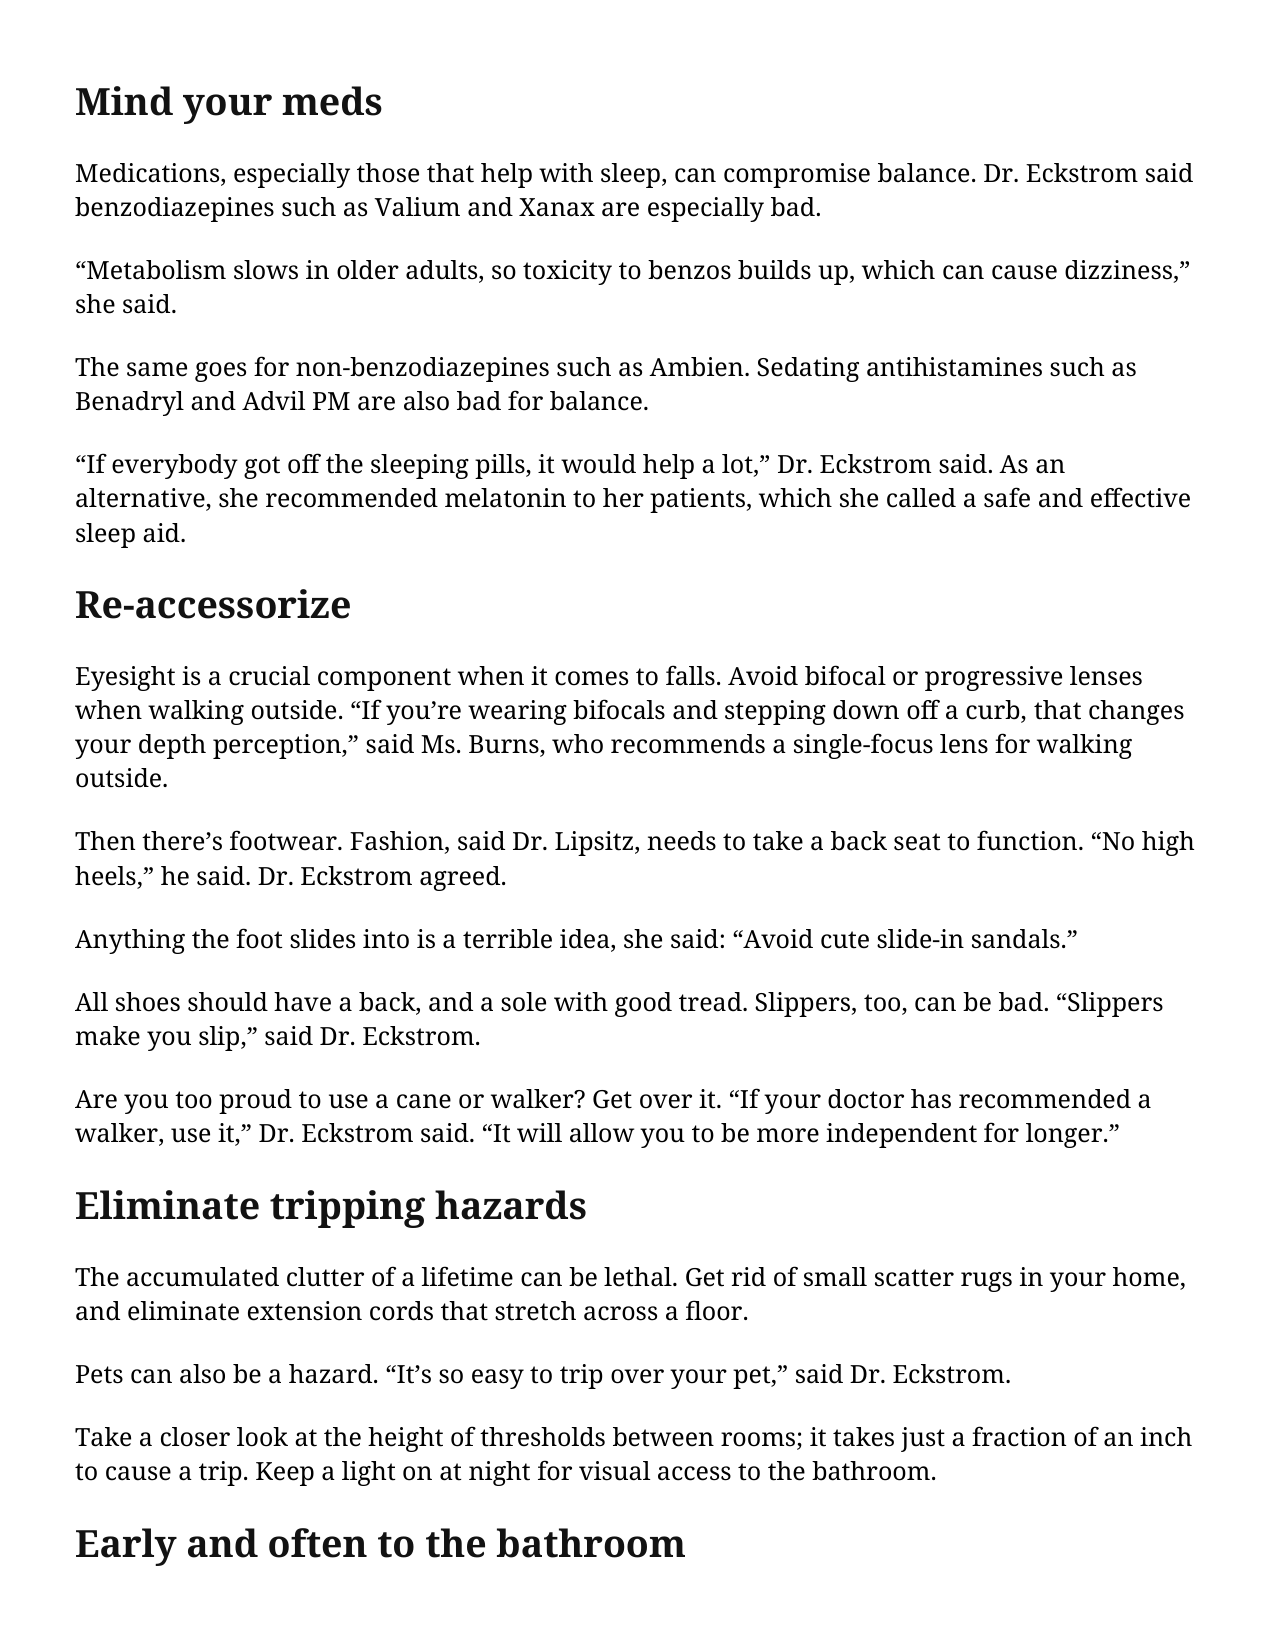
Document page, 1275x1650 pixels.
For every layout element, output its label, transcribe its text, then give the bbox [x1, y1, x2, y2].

text The same goes for non-benzodiazepines such as Ambien. Sedating antihistamines such as Benadryl and Advil PM are also bad for balance. [75, 350, 1200, 418]
text Then there’s footwear. Fashion, said Dr. Lipsitz, needs to take a back seat to function. “No high heels,” he said. Dr. Eckstrom agreed. [75, 824, 1200, 892]
text The accumulated clutter of a lifetime can be lethal. Get rid of small scatter rugs in your home, and eliminate extension cords that stretch across a floor. [75, 1259, 1200, 1327]
text Mind your meds [75, 75, 1200, 126]
text “If everybody got off the sleeping pills, it would help a lot,” Dr. Eckstrom said. As an alternative, she recommended melatonin to her patients, which she called a safe and effective sleep aid. [75, 447, 1200, 549]
text Medications, especially those that help with sleep, can compromise balance. Dr. Eckstrom said benzodiazepines such as Valium and Xanax are especially bad. [75, 155, 1200, 223]
text Pets can also be a hazard. “It’s so easy to trip over your pet,” said Dr. Eckstrom. [75, 1357, 1200, 1391]
text Early and often to the bathroom [75, 1517, 1200, 1568]
text All shoes should have a back, and a sole with good tread. Slippers, too, can be bad. “Slippers make you slip,” said Dr. Eckstrom. [75, 984, 1200, 1053]
text Eyesight is a crucial component when it comes to falls. Avoid bifocal or progressive lenses when walking outside. “If you’re wearing bifocals and stepping down off a curb, that changes your depth perception,” said Ms. Burns, who recommends a single-focus lens for walking outside. [75, 659, 1200, 795]
text Eliminate tripping hazards [75, 1179, 1200, 1230]
text Are you too proud to use a cane or walker? Get over it. “If your doctor has recommended a walker, use it,” Dr. Eckstrom said. “It will allow you to be more independent for longer.” [75, 1082, 1200, 1150]
text Take a closer look at the height of thresholds between rooms; it takes just a fraction of an inch to cause a trip. Keep a light on at night for visual access to the bathroom. [75, 1420, 1200, 1488]
text Re-accessorize [75, 578, 1200, 629]
text Anything the foot slides into is a terrible idea, she said: “Avoid cute slide-in sandals.” [75, 921, 1200, 955]
text “Metabolism slows in older adults, so toxicity to benzos builds up, which can cause dizziness,” she said. [75, 252, 1200, 321]
